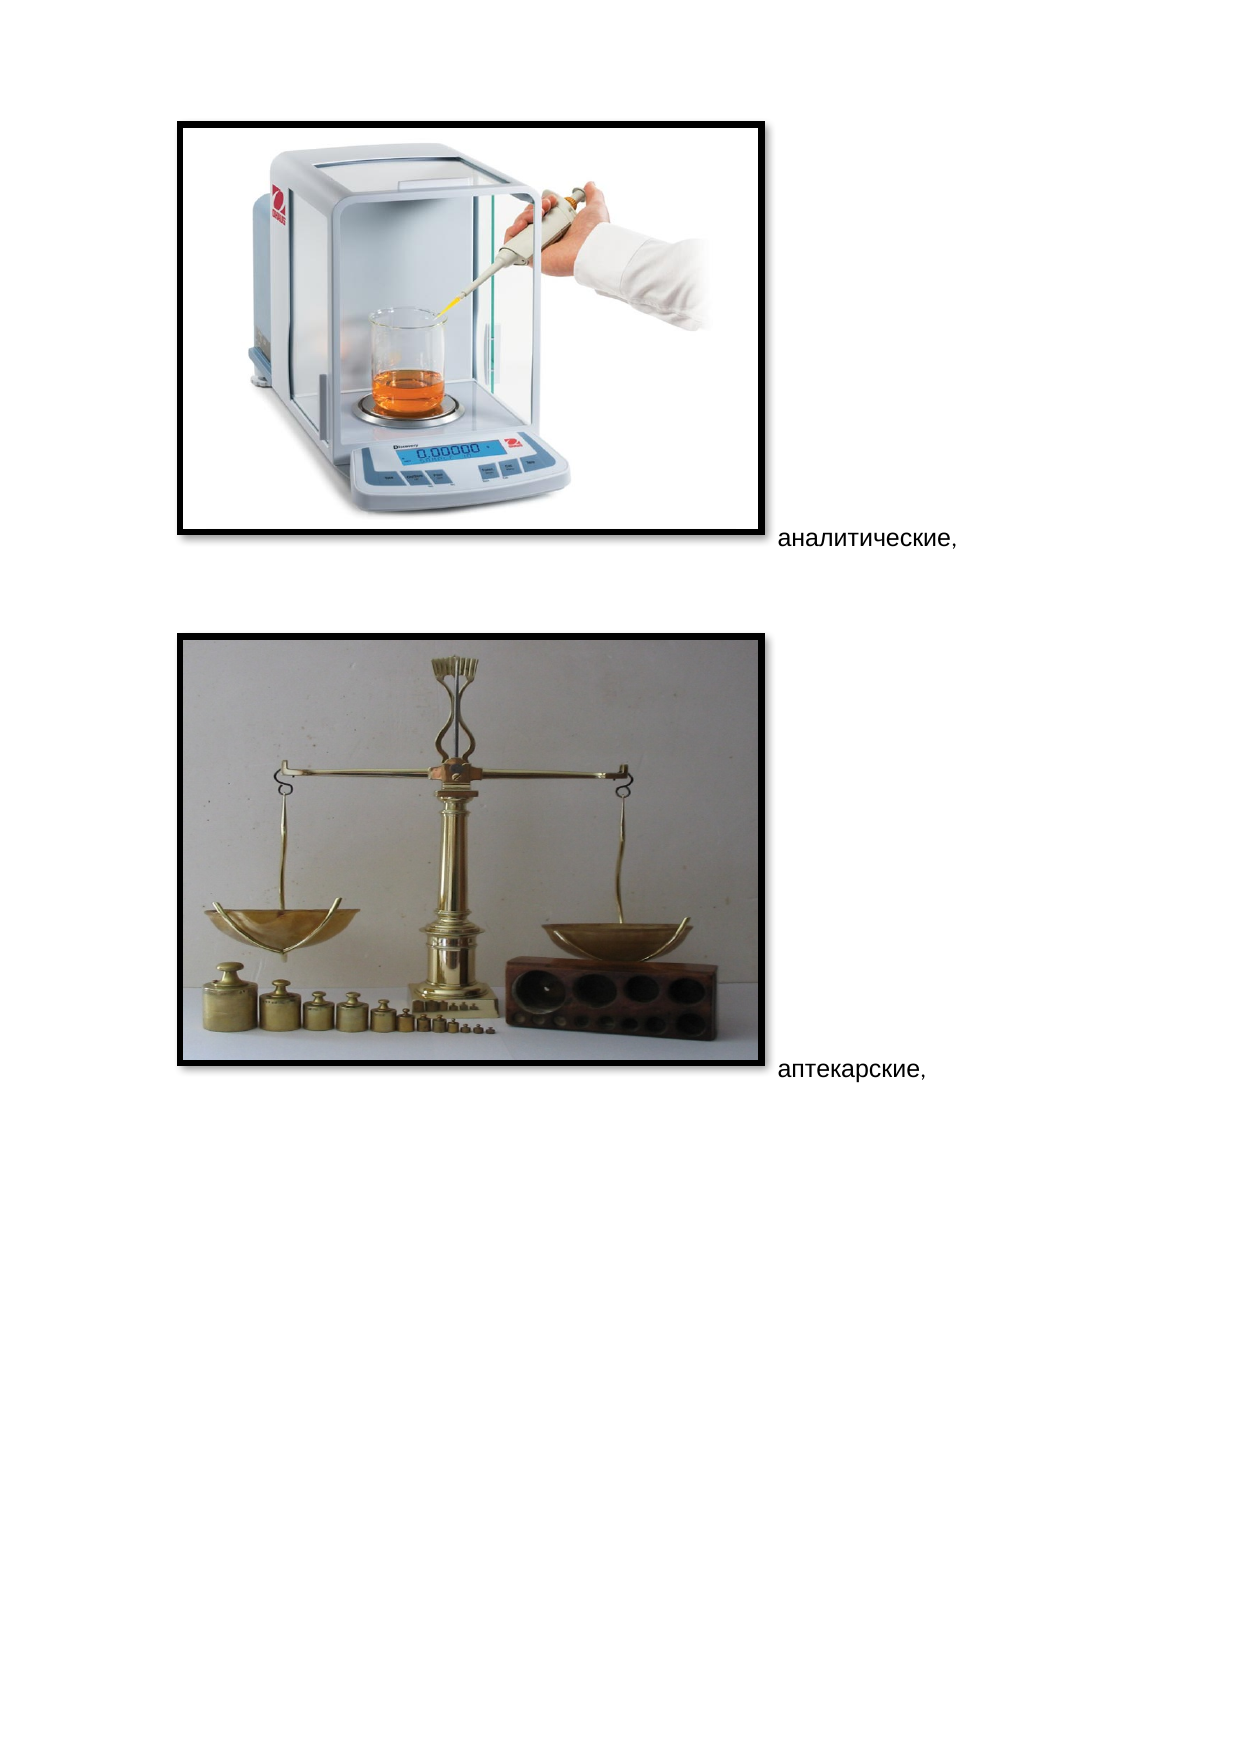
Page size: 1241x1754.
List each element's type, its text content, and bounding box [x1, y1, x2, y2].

picture [183, 640, 758, 1060]
picture [183, 128, 758, 529]
